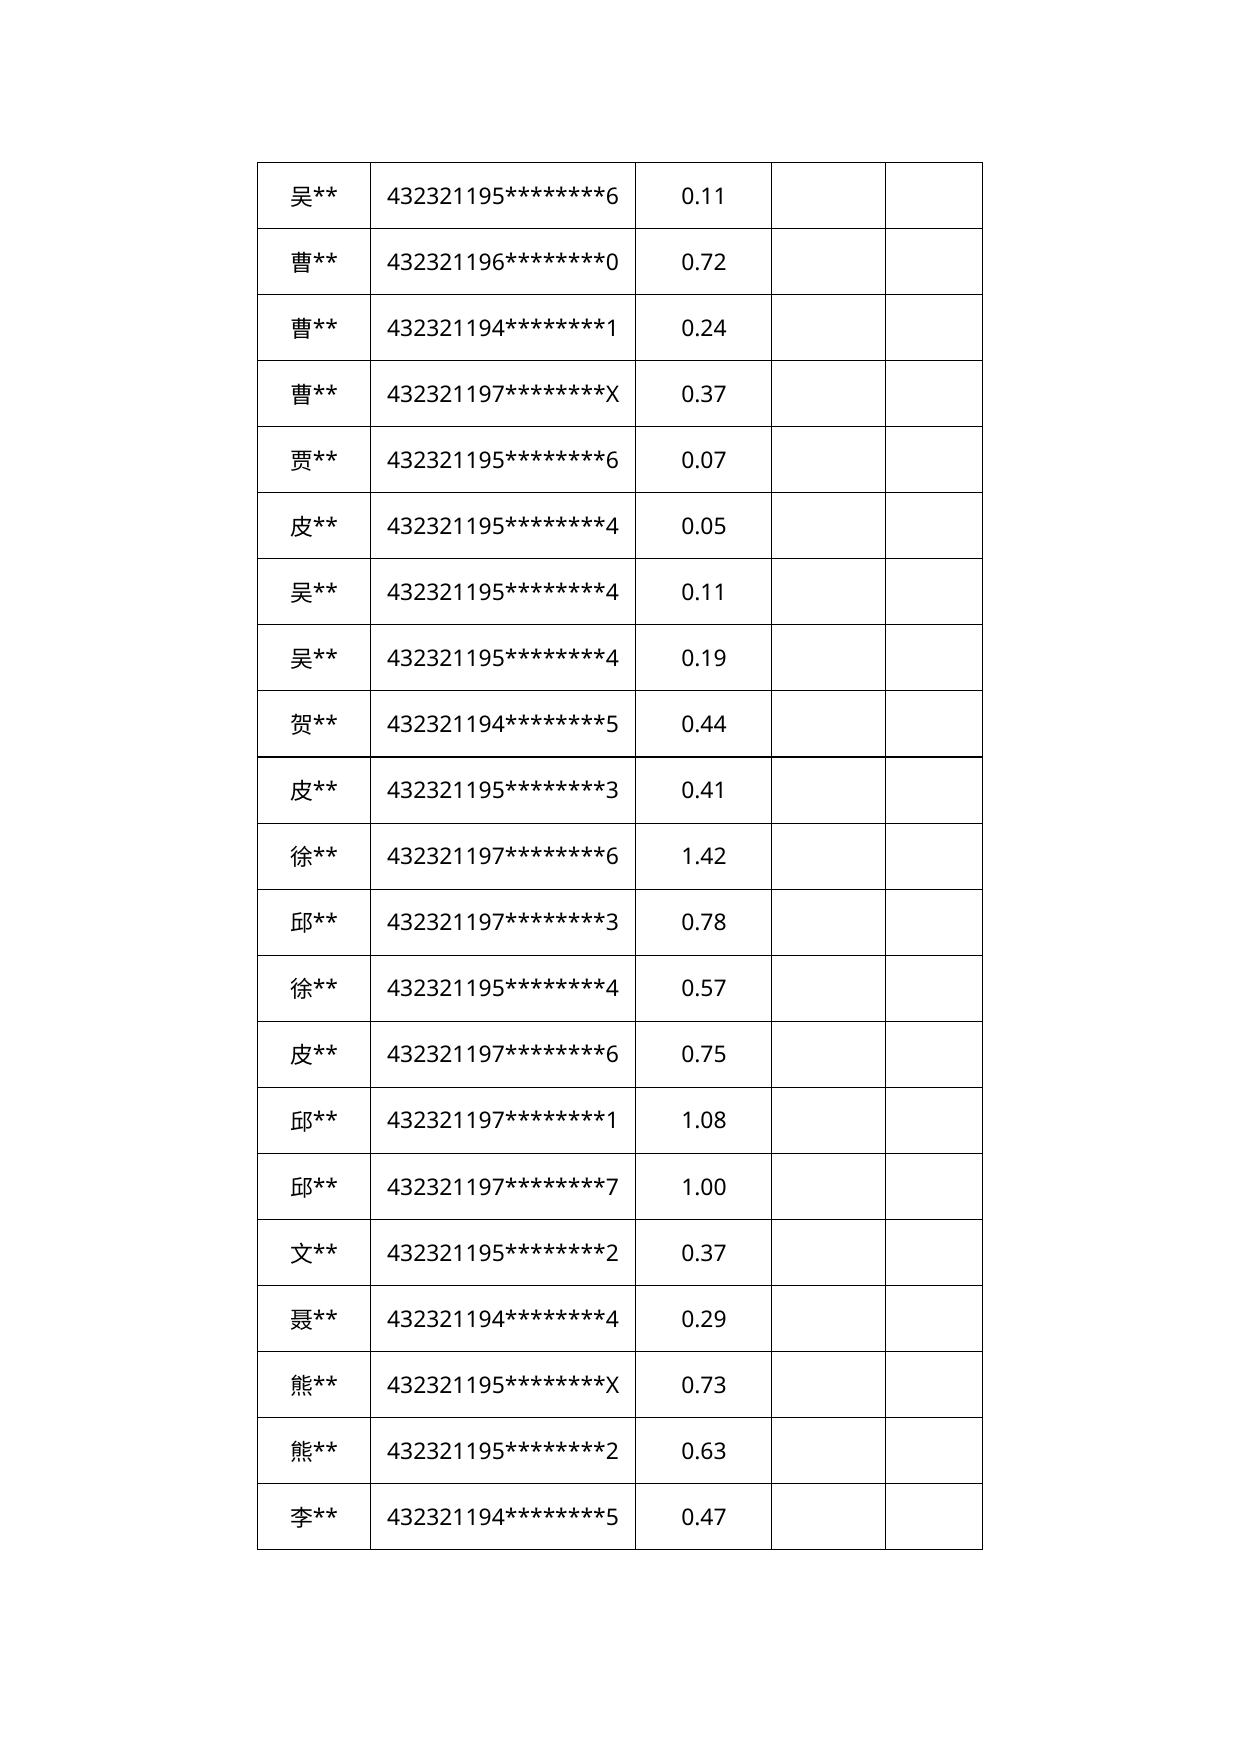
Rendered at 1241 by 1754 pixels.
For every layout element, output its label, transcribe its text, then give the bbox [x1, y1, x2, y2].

table_cell [886, 1352, 982, 1417]
table_cell 1.08 [636, 1088, 771, 1153]
table_cell 432321195********3 [371, 758, 635, 822]
table_cell 432321197********1 [371, 1088, 635, 1153]
table_cell 0.24 [636, 295, 771, 360]
table_cell 皮** [258, 493, 370, 558]
table_cell 1.42 [636, 824, 771, 888]
table_cell [886, 691, 982, 756]
table_cell [772, 625, 885, 690]
table_cell [886, 824, 982, 888]
table_cell 吴** [258, 625, 370, 690]
table_cell 432321194********1 [371, 295, 635, 360]
table_cell 432321195********6 [371, 163, 635, 228]
table_cell 432321195********2 [371, 1418, 635, 1483]
table_cell 432321195********6 [371, 427, 635, 492]
table_cell [886, 559, 982, 624]
table_cell 聂** [258, 1286, 370, 1351]
table_cell 徐** [258, 824, 370, 888]
table_cell [772, 427, 885, 492]
table_cell 0.47 [636, 1484, 771, 1549]
table_cell [886, 1484, 982, 1549]
table_cell [886, 758, 982, 822]
table_cell 皮** [258, 1022, 370, 1087]
table_cell 0.37 [636, 361, 771, 426]
table_cell [772, 824, 885, 888]
table_cell [886, 163, 982, 228]
table_cell [772, 1286, 885, 1351]
table_cell [886, 493, 982, 558]
table_cell 0.37 [636, 1220, 771, 1285]
table_cell 432321197********3 [371, 890, 635, 954]
table_cell [772, 295, 885, 360]
table_cell 0.41 [636, 758, 771, 822]
table_cell [886, 1418, 982, 1483]
table_cell [772, 559, 885, 624]
table_cell 熊** [258, 1352, 370, 1417]
table_cell 0.05 [636, 493, 771, 558]
table_cell [772, 361, 885, 426]
table_cell 贺** [258, 691, 370, 756]
table_cell 432321195********4 [371, 493, 635, 558]
table_cell [772, 1418, 885, 1483]
table_cell 432321195********4 [371, 559, 635, 624]
table_cell 432321197********7 [371, 1154, 635, 1219]
table_cell 邱** [258, 1088, 370, 1153]
table_cell [772, 163, 885, 228]
table_cell 432321195********2 [371, 1220, 635, 1285]
table_cell [886, 361, 982, 426]
table_cell [886, 1154, 982, 1219]
table_cell 432321197********6 [371, 1022, 635, 1087]
table_cell 432321197********6 [371, 824, 635, 888]
table_cell 432321195********4 [371, 625, 635, 690]
table_cell 邱** [258, 890, 370, 954]
table_cell [772, 758, 885, 822]
table_cell [772, 493, 885, 558]
table_cell 0.11 [636, 163, 771, 228]
table_cell 0.44 [636, 691, 771, 756]
table_cell 0.07 [636, 427, 771, 492]
table_cell [886, 229, 982, 294]
table_cell [772, 1484, 885, 1549]
table_cell 432321195********X [371, 1352, 635, 1417]
table_cell [772, 1154, 885, 1219]
table_cell 贾** [258, 427, 370, 492]
table_cell 邱** [258, 1154, 370, 1219]
table_cell [772, 890, 885, 954]
table_cell 曹** [258, 229, 370, 294]
table_cell [886, 1220, 982, 1285]
table_cell 皮** [258, 758, 370, 822]
table_cell [886, 625, 982, 690]
table_cell 432321194********5 [371, 691, 635, 756]
table_cell [772, 1220, 885, 1285]
table_cell 徐** [258, 956, 370, 1021]
table_cell 432321194********5 [371, 1484, 635, 1549]
table_cell 432321197********X [371, 361, 635, 426]
table_cell [886, 1088, 982, 1153]
table_cell [886, 1286, 982, 1351]
table_cell 0.19 [636, 625, 771, 690]
table_cell [772, 1022, 885, 1087]
table_cell [886, 956, 982, 1021]
table_cell 0.11 [636, 559, 771, 624]
table_cell 吴** [258, 559, 370, 624]
table_cell [772, 229, 885, 294]
table_cell [772, 956, 885, 1021]
table_cell 432321196********0 [371, 229, 635, 294]
table_cell [886, 890, 982, 954]
table_cell 0.57 [636, 956, 771, 1021]
table_cell 曹** [258, 295, 370, 360]
table_cell [772, 1352, 885, 1417]
table_cell 432321195********4 [371, 956, 635, 1021]
table_cell 熊** [258, 1418, 370, 1483]
table_cell 曹** [258, 361, 370, 426]
table_cell 吴** [258, 163, 370, 228]
table_cell 李** [258, 1484, 370, 1549]
table_cell 0.29 [636, 1286, 771, 1351]
table_cell 文** [258, 1220, 370, 1285]
table_cell [886, 427, 982, 492]
table_cell 432321194********4 [371, 1286, 635, 1351]
table_cell 0.73 [636, 1352, 771, 1417]
table_cell 0.75 [636, 1022, 771, 1087]
table_cell 0.72 [636, 229, 771, 294]
table_cell 1.00 [636, 1154, 771, 1219]
table_cell [886, 295, 982, 360]
table_cell [772, 1088, 885, 1153]
table_cell [772, 691, 885, 756]
table_cell 0.78 [636, 890, 771, 954]
table_cell 0.63 [636, 1418, 771, 1483]
table_cell [886, 1022, 982, 1087]
